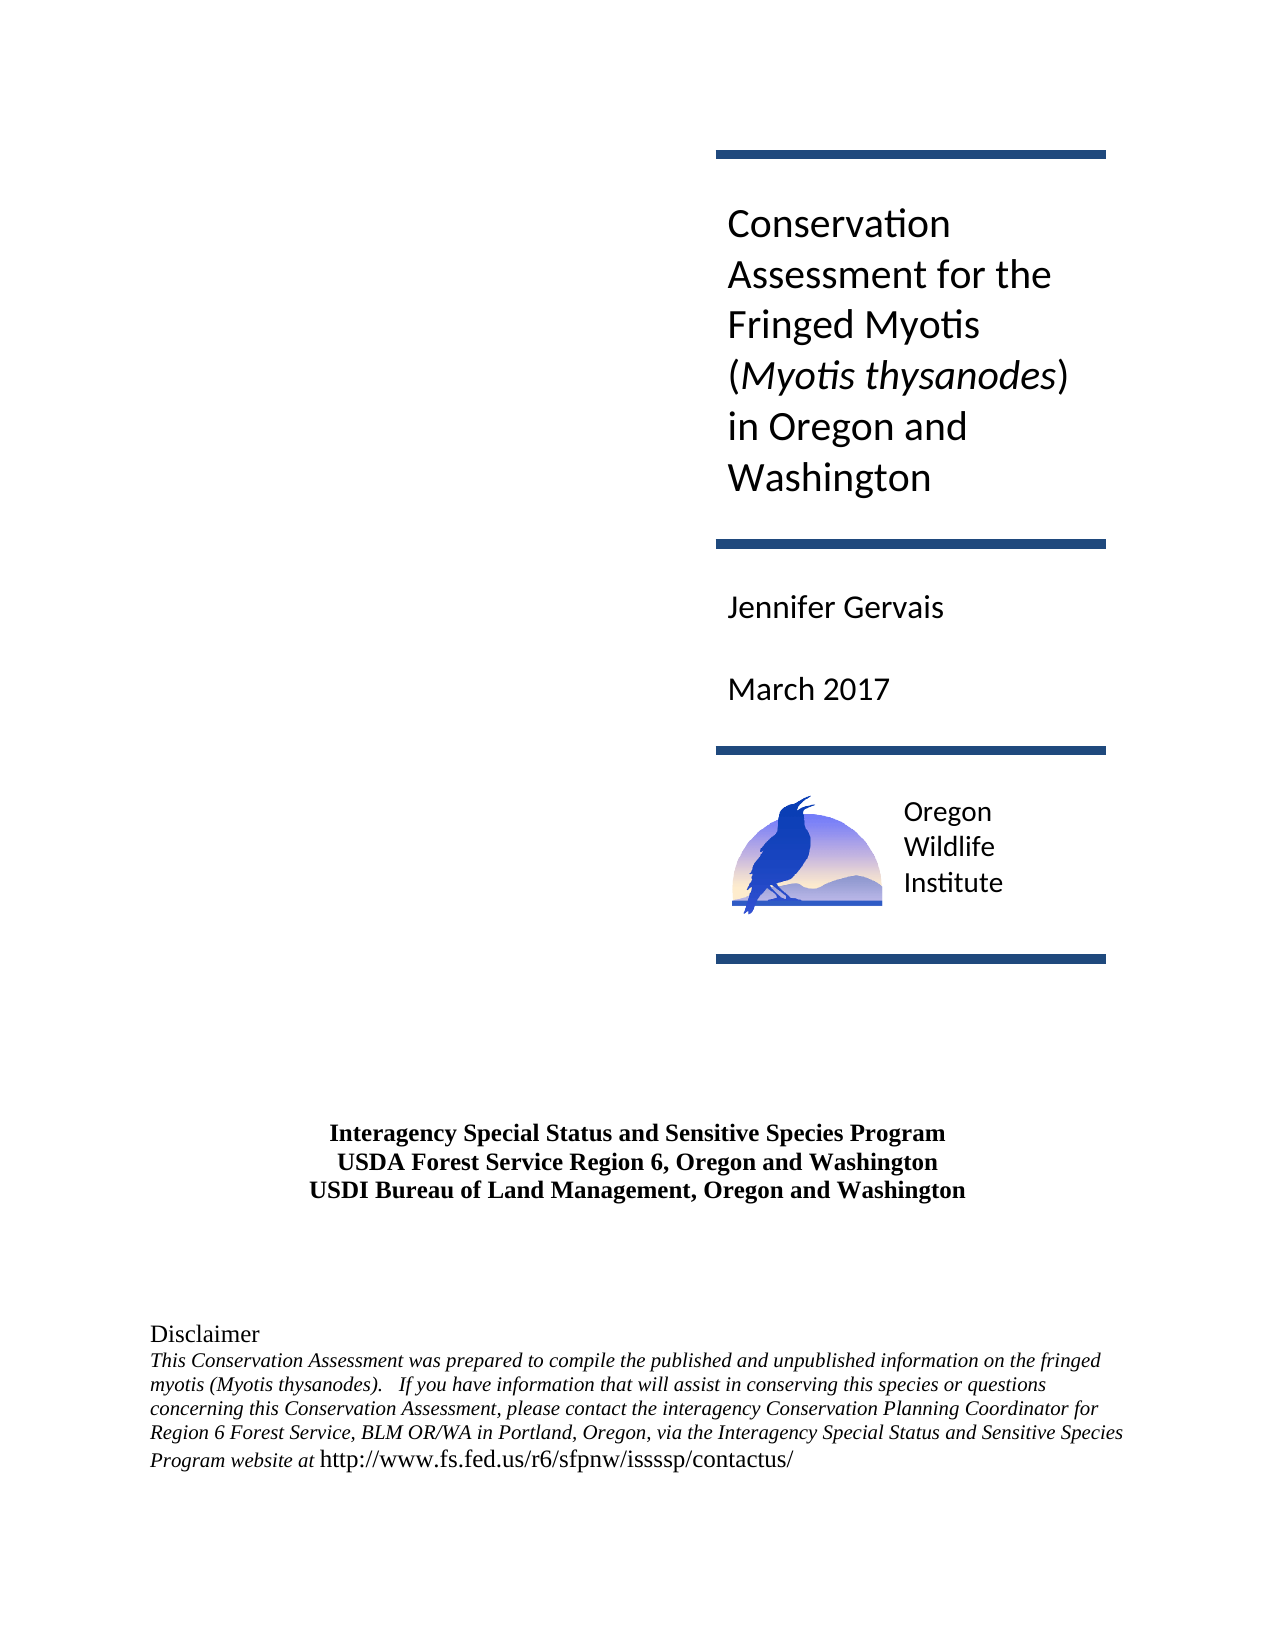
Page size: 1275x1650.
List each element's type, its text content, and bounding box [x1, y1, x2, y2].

table_header Conservation Assessment for the Fringed Myotis (Myotis thysanodes) in Oregon and Washington [716, 159, 1106, 539]
text USDI Bureau of Land Management, Oregon and Washington [150, 1175, 1125, 1204]
text Disclaimer [150, 1319, 1125, 1348]
table_cell Oregon Wildlife Institute [716, 755, 1106, 954]
text USDA Forest Service Region 6, Oregon and Washington [150, 1147, 1125, 1175]
table_cell Jennifer Gervais March 2017 [716, 549, 1106, 746]
text Interagency Special Status and Sensitive Species Program [150, 1118, 1125, 1147]
picture [728, 792, 885, 917]
text This Conservation Assessment was prepared to compile the published and unpublished information on the fringed myotis (Myotis thysanodes). If you have information that will assist in conserving this species or questions concerning this Conservation Assessment, please contact the interagency Conservation Planning Coordinator for Region 6 Forest Service, BLM OR/WA in Portland, Oregon, via the Interagency Special Status and Sensitive Species Program website at http://www.fs.fed.us/r6/sfpnw/issssp/contactus/ [150, 1348, 1125, 1473]
